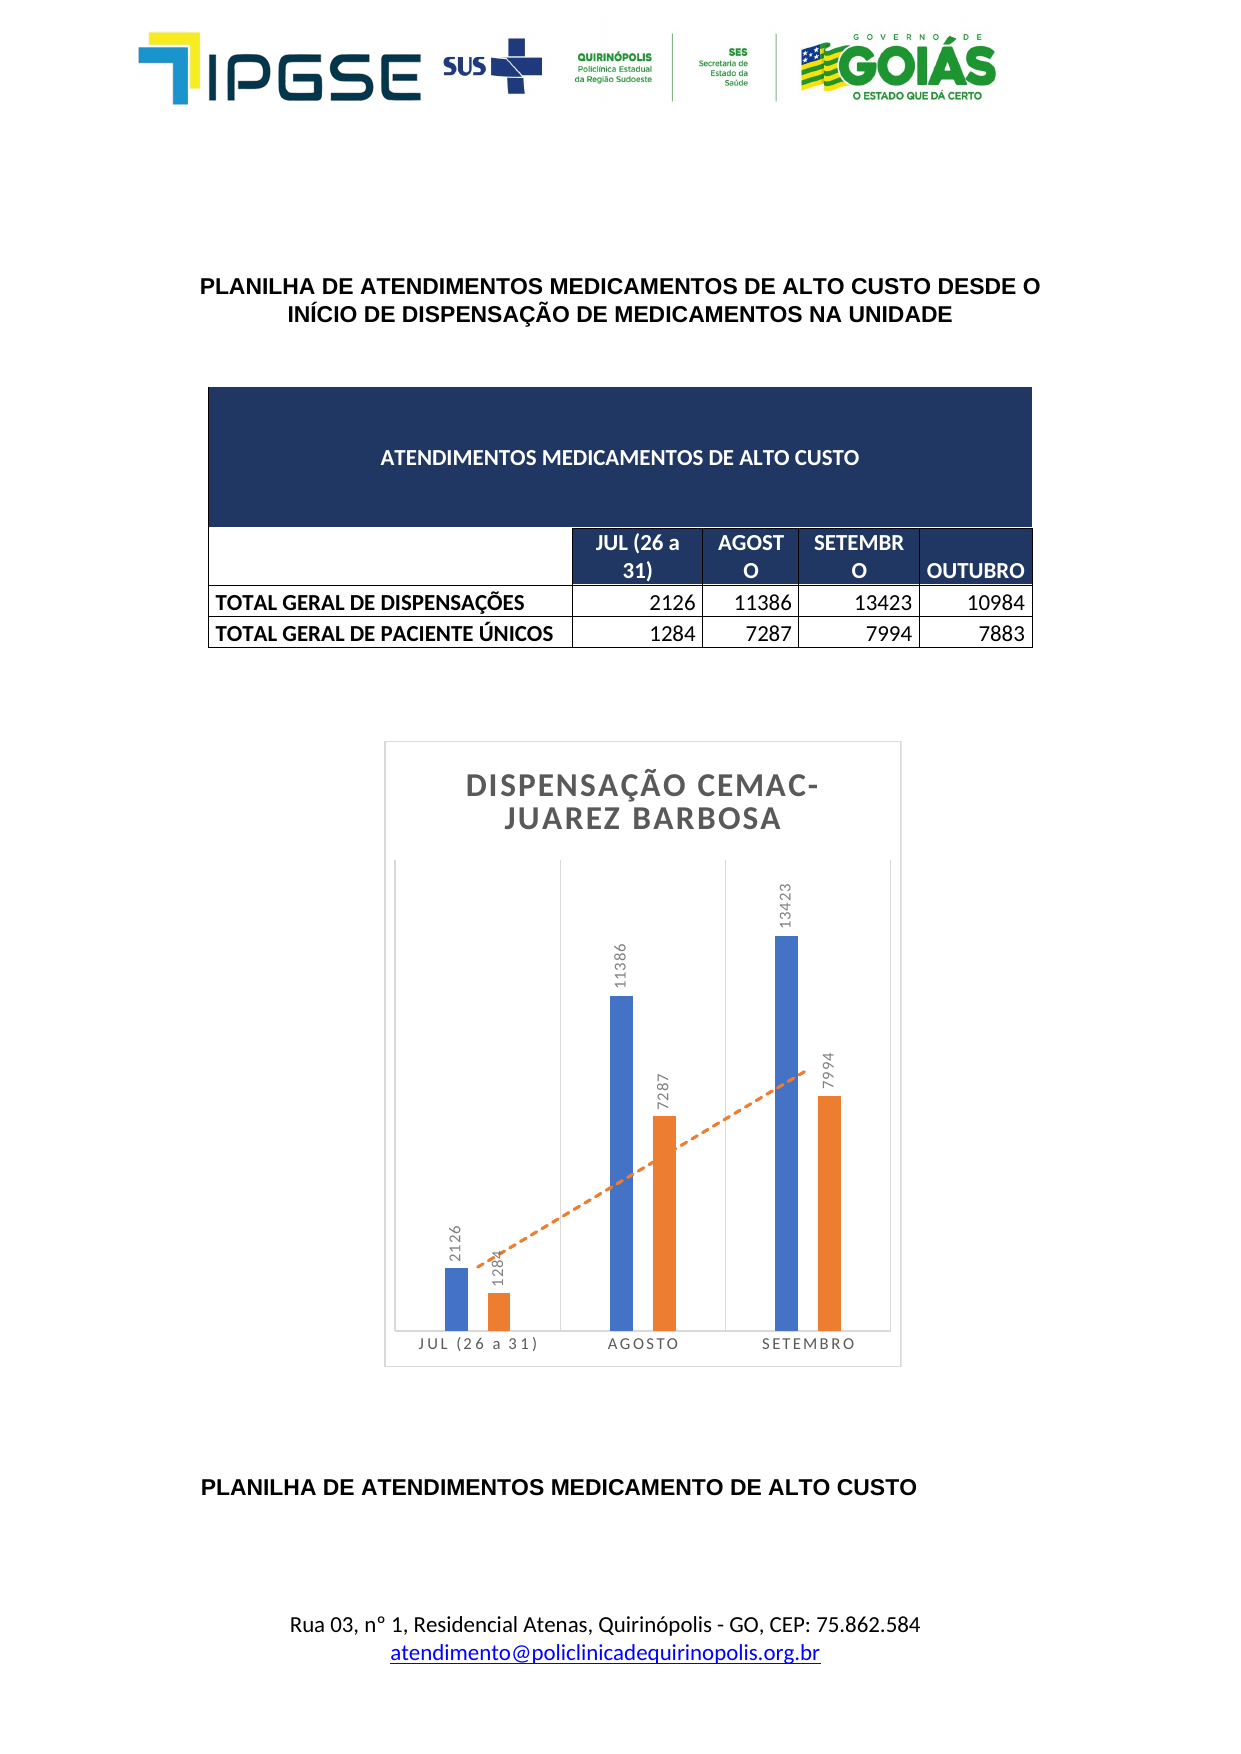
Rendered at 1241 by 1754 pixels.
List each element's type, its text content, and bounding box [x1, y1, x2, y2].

table_cell AGOSTO [703, 529, 798, 584]
table_cell 2126 [573, 586, 702, 616]
table_cell OUTUBRO [920, 529, 1032, 584]
table_cell 7883 [920, 617, 1032, 647]
text PLANILHA DE ATENDIMENTOS MEDICAMENTO DE ALTO CUSTO [162, 1474, 1078, 1501]
table_cell 7994 [799, 617, 919, 647]
table_cell 7287 [703, 617, 798, 647]
picture [132, 14, 1013, 110]
table_cell [209, 528, 572, 584]
table_cell 13423 [799, 586, 919, 616]
table_cell 11386 [703, 586, 798, 616]
table_cell TOTAL GERAL DE PACIENTE ÚNICOS [209, 617, 572, 647]
table_cell JUL (26 a 31) [573, 529, 702, 584]
table_cell SETEMBRO [799, 529, 919, 584]
table_cell 10984 [920, 586, 1032, 616]
text PLANILHA DE ATENDIMENTOS MEDICAMENTOS DE ALTO CUSTO DESDE O INÍCIO DE DISPENSAÇÃO DE MEDICAMENTOS NA UNIDADE [162, 273, 1078, 328]
table_header ATENDIMENTOS MEDICAMENTOS DE ALTO CUSTO [209, 387, 1032, 527]
table_cell TOTAL GERAL DE DISPENSAÇÕES [209, 586, 572, 616]
table_cell 1284 [573, 617, 702, 647]
